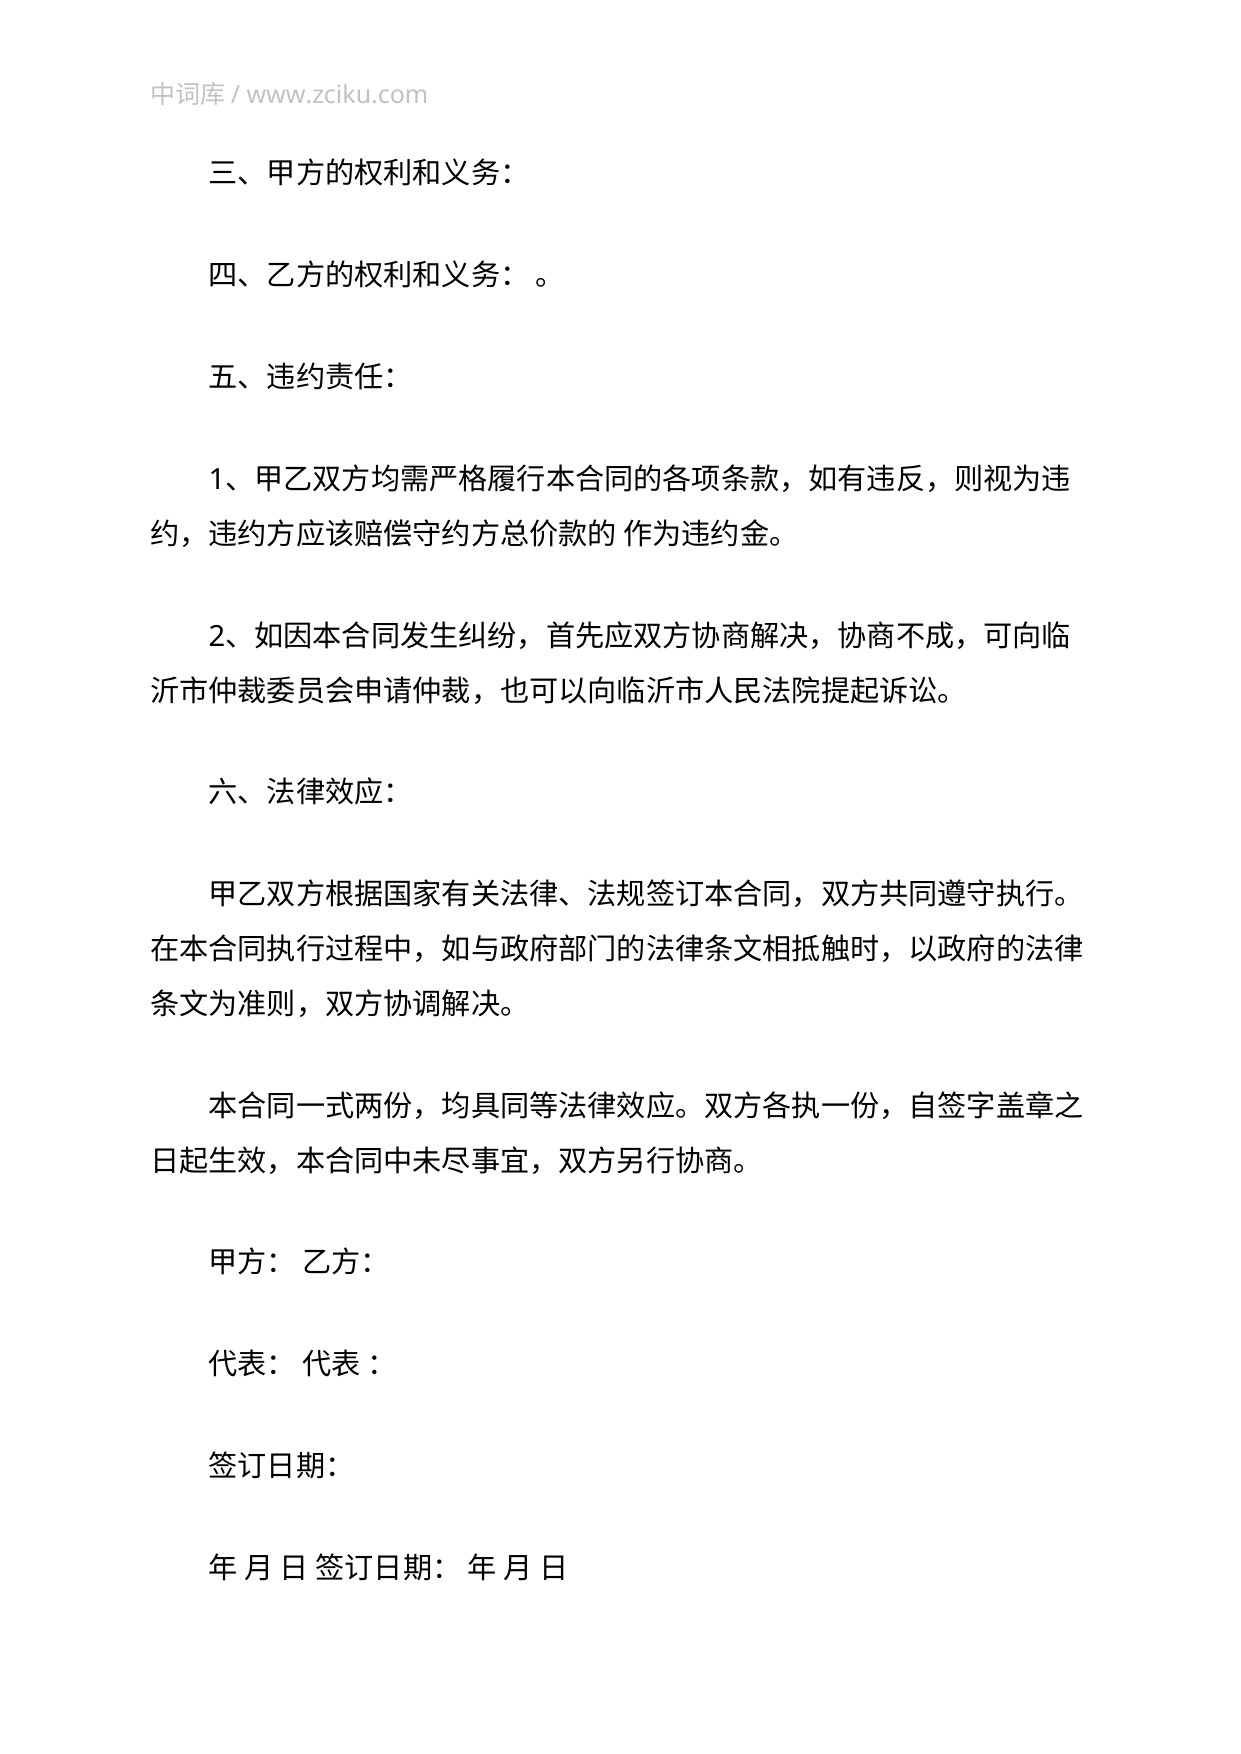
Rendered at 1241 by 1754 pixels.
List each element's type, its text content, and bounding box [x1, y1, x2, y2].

text 三、甲方的权利和义务： [150, 150, 1090, 192]
text 甲乙双方根据国家有关法律、法规签订本合同，双方共同遵守执行。在本合同执行过程中，如与政府部门的法律条文相抵触时，以政府的法律条文为准则，双方协调解决。 [150, 871, 1090, 1023]
text 四、乙方的权利和义务： 。 [150, 252, 1090, 294]
text 年 月 日 签订日期： 年 月 日 [150, 1544, 1090, 1586]
text 签订日期： [150, 1442, 1090, 1485]
text 2、如因本合同发生纠纷，首先应双方协商解决，协商不成，可向临沂市仲裁委员会申请仲裁，也可以向临沂市人民法院提起诉讼。 [150, 612, 1090, 709]
text 本合同一式两份，均具同等法律效应。双方各执一份，自签字盖章之日起生效，本合同中未尽事宜，双方另行协商。 [150, 1082, 1090, 1179]
text 五、违约责任： [150, 353, 1090, 396]
text 代表： 代表 ： [150, 1341, 1090, 1383]
text 六、法律效应： [150, 769, 1090, 811]
text 甲方： 乙方： [150, 1239, 1090, 1281]
text 1、甲乙双方均需严格履行本合同的各项条款，如有违反，则视为违约，违约方应该赔偿守约方总价款的 作为违约金。 [150, 455, 1090, 553]
